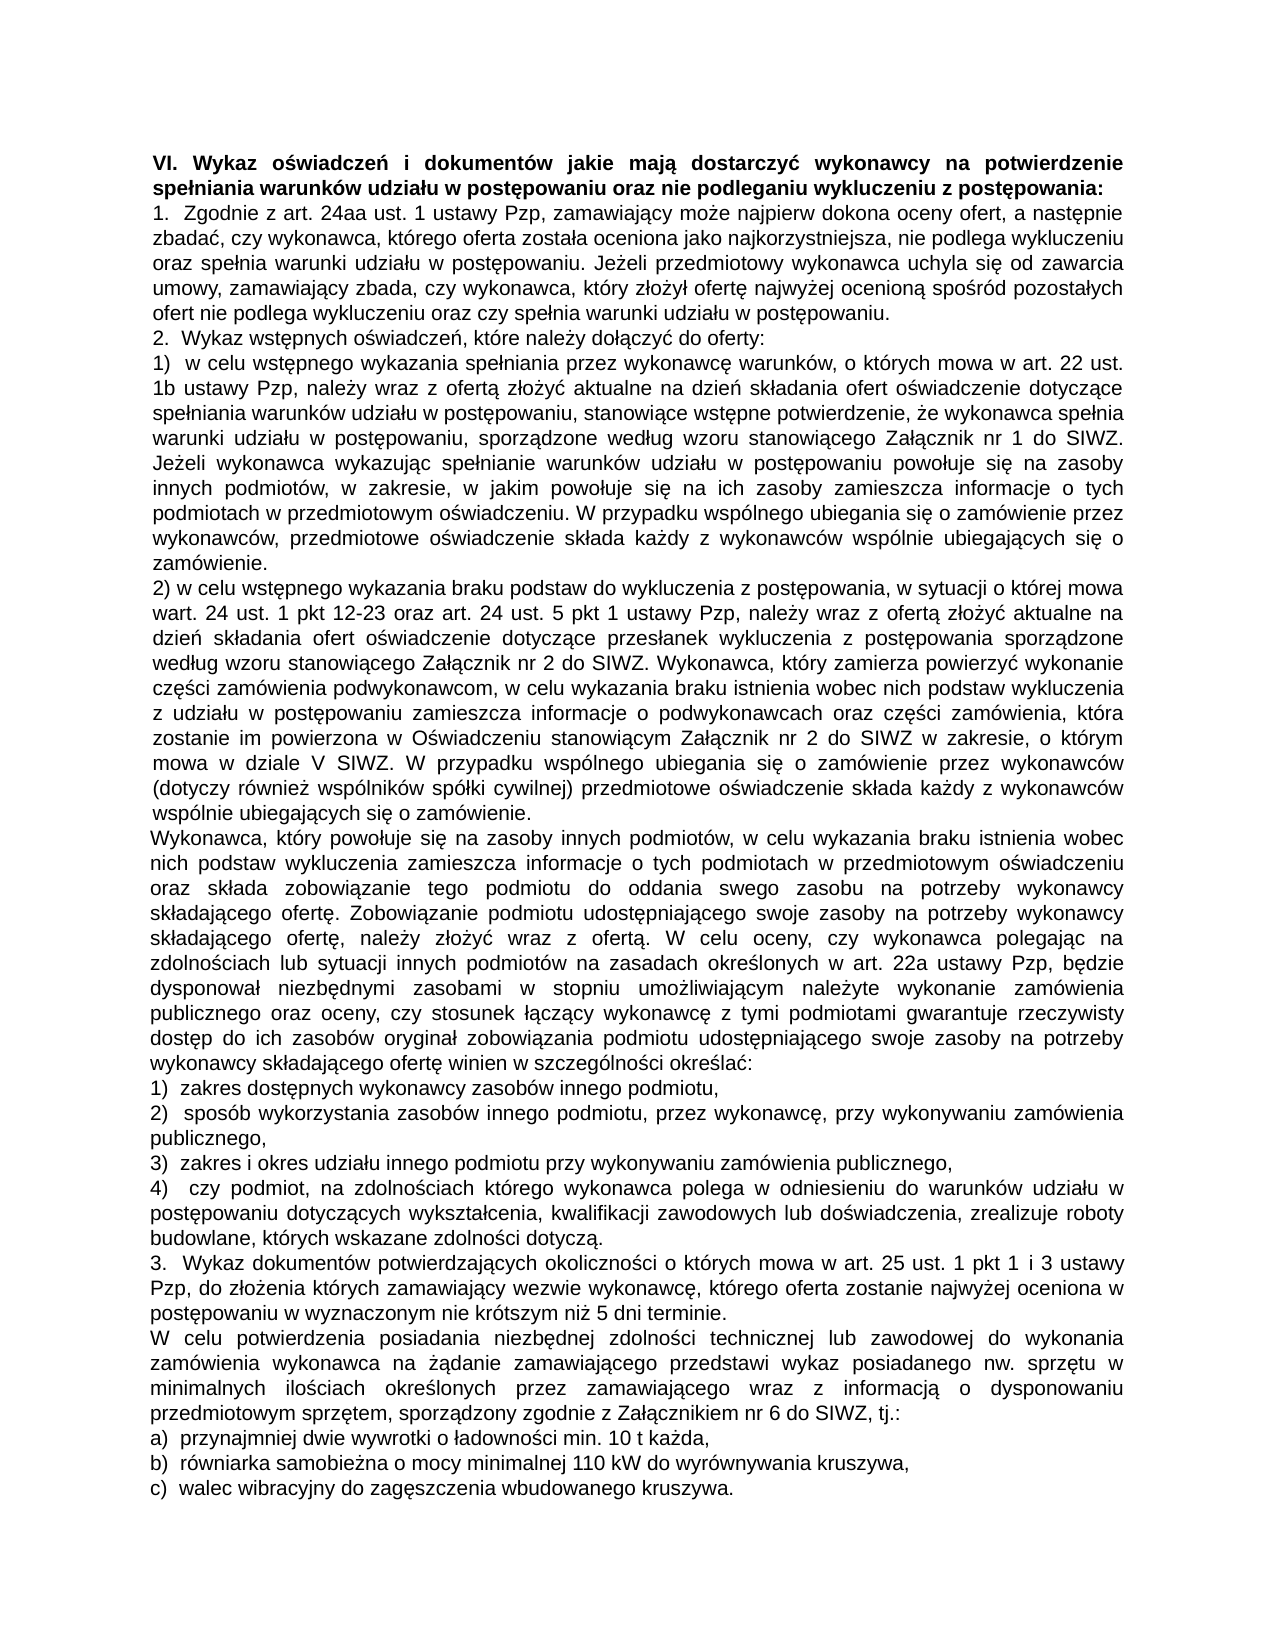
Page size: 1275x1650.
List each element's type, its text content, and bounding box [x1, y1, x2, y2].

text a) przynajmniej dwie wywrotki o ładowności min. 10 t każda, [150, 1425, 1125, 1450]
text 3) zakres i okres udziału innego podmiotu przy wykonywaniu zamówienia publicznego, [150, 1150, 1125, 1175]
text 1) zakres dostępnych wykonawcy zasobów innego podmiotu, [150, 1075, 1125, 1100]
text 3. Wykaz dokumentów potwierdzających okoliczności o których mowa w art. 25 ust. 1 pkt 1 i 3 ustawy Pzp, do złożenia których zamawiający wezwie wykonawcę, którego oferta zostanie najwyżej oceniona w postępowaniu w wyznaczonym nie krótszym niż 5 dni terminie. [150, 1250, 1125, 1325]
text 2) sposób wykorzystania zasobów innego podmiotu, przez wykonawcę, przy wykonywaniu zamówienia publicznego, [150, 1100, 1125, 1150]
text 1) w celu wstępnego wykazania spełniania przez wykonawcę warunków, o których mowa w art. 22 ust. 1b ustawy Pzp, należy wraz z ofertą złożyć aktualne na dzień składania ofert oświadczenie dotyczące spełniania warunków udziału w postępowaniu, stanowiące wstępne potwierdzenie, że wykonawca spełnia warunki udziału w postępowaniu, sporządzone według wzoru stanowiącego Załącznik nr 1 do SIWZ. Jeżeli wykonawca wykazując spełnianie warunków udziału w postępowaniu powołuje się na zasoby innych podmiotów, w zakresie, w jakim powołuje się na ich zasoby zamieszcza informacje o tych podmiotach w przedmiotowym oświadczeniu. W przypadku wspólnego ubiegania się o zamówienie przez wykonawców, przedmiotowe oświadczenie składa każdy z wykonawców wspólnie ubiegających się o zamówienie. [152, 350, 1125, 575]
text 1. Zgodnie z art. 24aa ust. 1 ustawy Pzp, zamawiający może najpierw dokona oceny ofert, a następnie zbadać, czy wykonawca, którego oferta została oceniona jako najkorzystniejsza, nie podlega wykluczeniu oraz spełnia warunki udziału w postępowaniu. Jeżeli przedmiotowy wykonawca uchyla się od zawarcia umowy, zamawiający zbada, czy wykonawca, który złożył ofertę najwyżej ocenioną spośród pozostałych ofert nie podlega wykluczeniu oraz czy spełnia warunki udziału w postępowaniu. [152, 200, 1125, 325]
text 2. Wykaz wstępnych oświadczeń, które należy dołączyć do oferty: [152, 325, 1125, 350]
text VI. Wykaz oświadczeń i dokumentów jakie mają dostarczyć wykonawcy na potwierdzenie spełniania warunków udziału w postępowaniu oraz nie podleganiu wykluczeniu z postępowania: [152, 150, 1125, 200]
text 4) czy podmiot, na zdolnościach którego wykonawca polega w odniesieniu do warunków udziału w postępowaniu dotyczących wykształcenia, kwalifikacji zawodowych lub doświadczenia, zrealizuje roboty budowlane, których wskazane zdolności dotyczą. [150, 1175, 1125, 1250]
text c) walec wibracyjny do zagęszczenia wbudowanego kruszywa. [150, 1475, 1125, 1500]
text W celu potwierdzenia posiadania niezbędnej zdolności technicznej lub zawodowej do wykonania zamówienia wykonawca na żądanie zamawiającego przedstawi wykaz posiadanego nw. sprzętu w minimalnych ilościach określonych przez zamawiającego wraz z informacją o dysponowaniu przedmiotowym sprzętem, sporządzony zgodnie z Załącznikiem nr 6 do SIWZ, tj.: [150, 1325, 1125, 1425]
text Wykonawca, który powołuje się na zasoby innych podmiotów, w celu wykazania braku istnienia wobec nich podstaw wykluczenia zamieszcza informacje o tych podmiotach w przedmiotowym oświadczeniu oraz składa zobowiązanie tego podmiotu do oddania swego zasobu na potrzeby wykonawcy składającego ofertę. Zobowiązanie podmiotu udostępniającego swoje zasoby na potrzeby wykonawcy składającego ofertę, należy złożyć wraz z ofertą. W celu oceny, czy wykonawca polegając na zdolnościach lub sytuacji innych podmiotów na zasadach określonych w art. 22a ustawy Pzp, będzie dysponował niezbędnymi zasobami w stopniu umożliwiającym należyte wykonanie zamówienia publicznego oraz oceny, czy stosunek łączący wykonawcę z tymi podmiotami gwarantuje rzeczywisty dostęp do ich zasobów oryginał zobowiązania podmiotu udostępniającego swoje zasoby na potrzeby wykonawcy składającego ofertę winien w szczególności określać: [150, 825, 1125, 1075]
text b) równiarka samobieżna o mocy minimalnej 110 kW do wyrównywania kruszywa, [150, 1450, 1125, 1475]
text 2) w celu wstępnego wykazania braku podstaw do wykluczenia z postępowania, w sytuacji o której mowa wart. 24 ust. 1 pkt 12-23 oraz art. 24 ust. 5 pkt 1 ustawy Pzp, należy wraz z ofertą złożyć aktualne na dzień składania ofert oświadczenie dotyczące przesłanek wykluczenia z postępowania sporządzone według wzoru stanowiącego Załącznik nr 2 do SIWZ. Wykonawca, który zamierza powierzyć wykonanie części zamówienia podwykonawcom, w celu wykazania braku istnienia wobec nich podstaw wykluczenia z udziału w postępowaniu zamieszcza informacje o podwykonawcach oraz części zamówienia, która zostanie im powierzona w Oświadczeniu stanowiącym Załącznik nr 2 do SIWZ w zakresie, o którym mowa w dziale V SIWZ. W przypadku wspólnego ubiegania się o zamówienie przez wykonawców (dotyczy również wspólników spółki cywilnej) przedmiotowe oświadczenie składa każdy z wykonawców wspólnie ubiegających się o zamówienie. [152, 575, 1125, 825]
